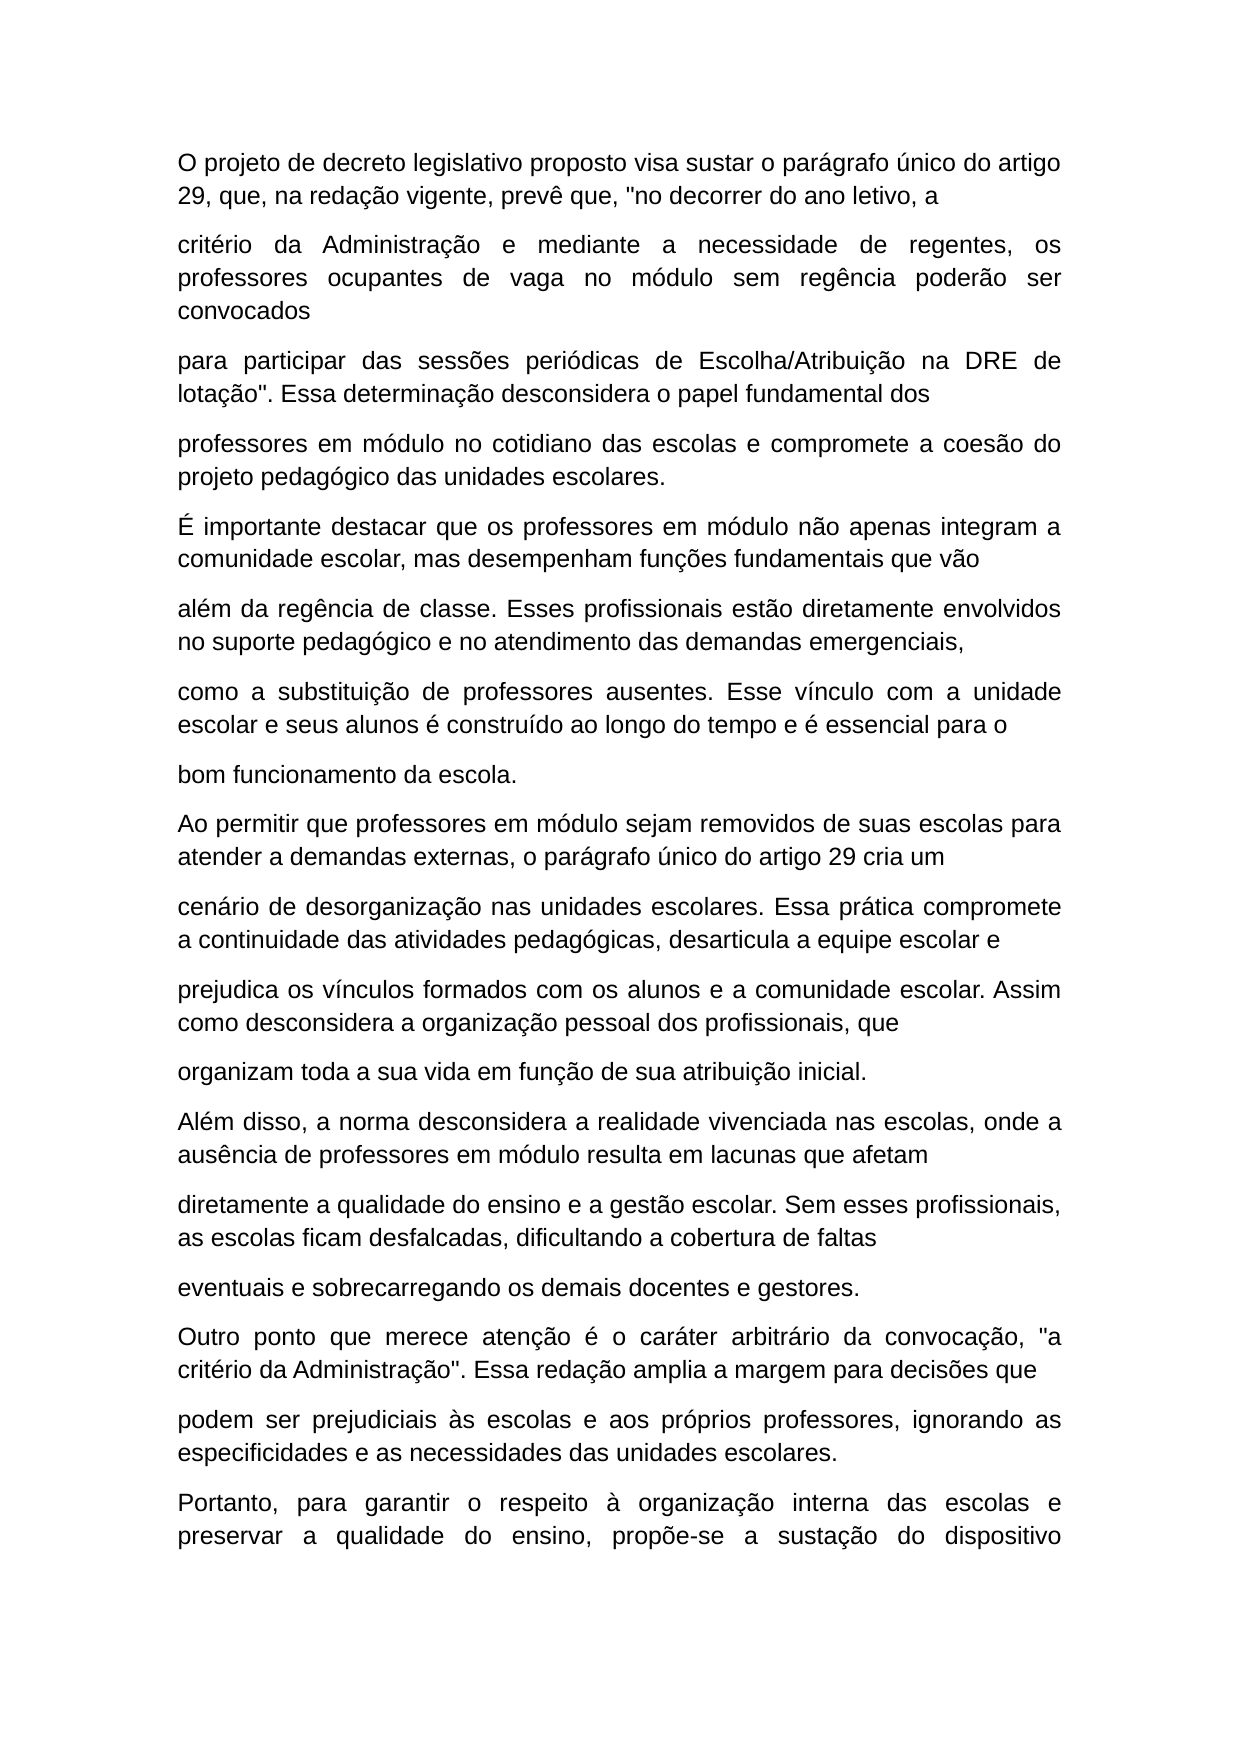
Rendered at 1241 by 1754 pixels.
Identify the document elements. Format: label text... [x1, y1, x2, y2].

text cenário de desorganização nas unidades escolares. Essa prática compromete a continuidade das atividades pedagógicas, desarticula a equipe escolar e [177, 892, 1063, 954]
text organizam toda a sua vida em função de sua atribuição inicial. [177, 1057, 1063, 1086]
text diretamente a qualidade do ensino e a gestão escolar. Sem esses profissionais, as escolas ficam desfalcadas, dificultando a cobertura de faltas [177, 1190, 1063, 1252]
text eventuais e sobrecarregando os demais docentes e gestores. [177, 1272, 1063, 1301]
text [177, 1488, 1063, 1549]
text É importante destacar que os professores em módulo não apenas integram a comunidade escolar, mas desempenham funções fundamentais que vão [177, 511, 1063, 573]
text como a substituição de professores ausentes. Esse vínculo com a unidade escolar e seus alunos é construído ao longo do tempo e é essencial para o [177, 677, 1063, 739]
text Outro ponto que merece atenção é o caráter arbitrário da convocação, "a critério da Administração". Essa redação amplia a margem para decisões que [177, 1322, 1063, 1384]
text para participar das sessões periódicas de Escolha/Atribuição na DRE de lotação". Essa determinação desconsidera o papel fundamental dos [177, 346, 1063, 408]
text bom funcionamento da escola. [177, 759, 1063, 788]
text Além disso, a norma desconsidera a realidade vivenciada nas escolas, onde a ausência de professores em módulo resulta em lacunas que afetam [177, 1107, 1063, 1169]
text O projeto de decreto legislativo proposto visa sustar o parágrafo único do artigo 29, que, na redação vigente, prevê que, "no decorrer do ano letivo, a [177, 148, 1063, 209]
text prejudica os vínculos formados com os alunos e a comunidade escolar. Assim como desconsidera a organização pessoal dos profissionais, que [177, 975, 1063, 1036]
text Ao permitir que professores em módulo sejam removidos de suas escolas para atender a demandas externas, o parágrafo único do artigo 29 cria um [177, 809, 1063, 871]
text podem ser prejudiciais às escolas e aos próprios professores, ignorando as especificidades e as necessidades das unidades escolares. [177, 1405, 1063, 1467]
text além da regência de classe. Esses profissionais estão diretamente envolvidos no suporte pedagógico e no atendimento das demandas emergenciais, [177, 594, 1063, 656]
text professores em módulo no cotidiano das escolas e compromete a coesão do projeto pedagógico das unidades escolares. [177, 429, 1063, 491]
text critério da Administração e mediante a necessidade de regentes, os professores ocupantes de vaga no módulo sem regência poderão ser convocados [177, 230, 1063, 325]
